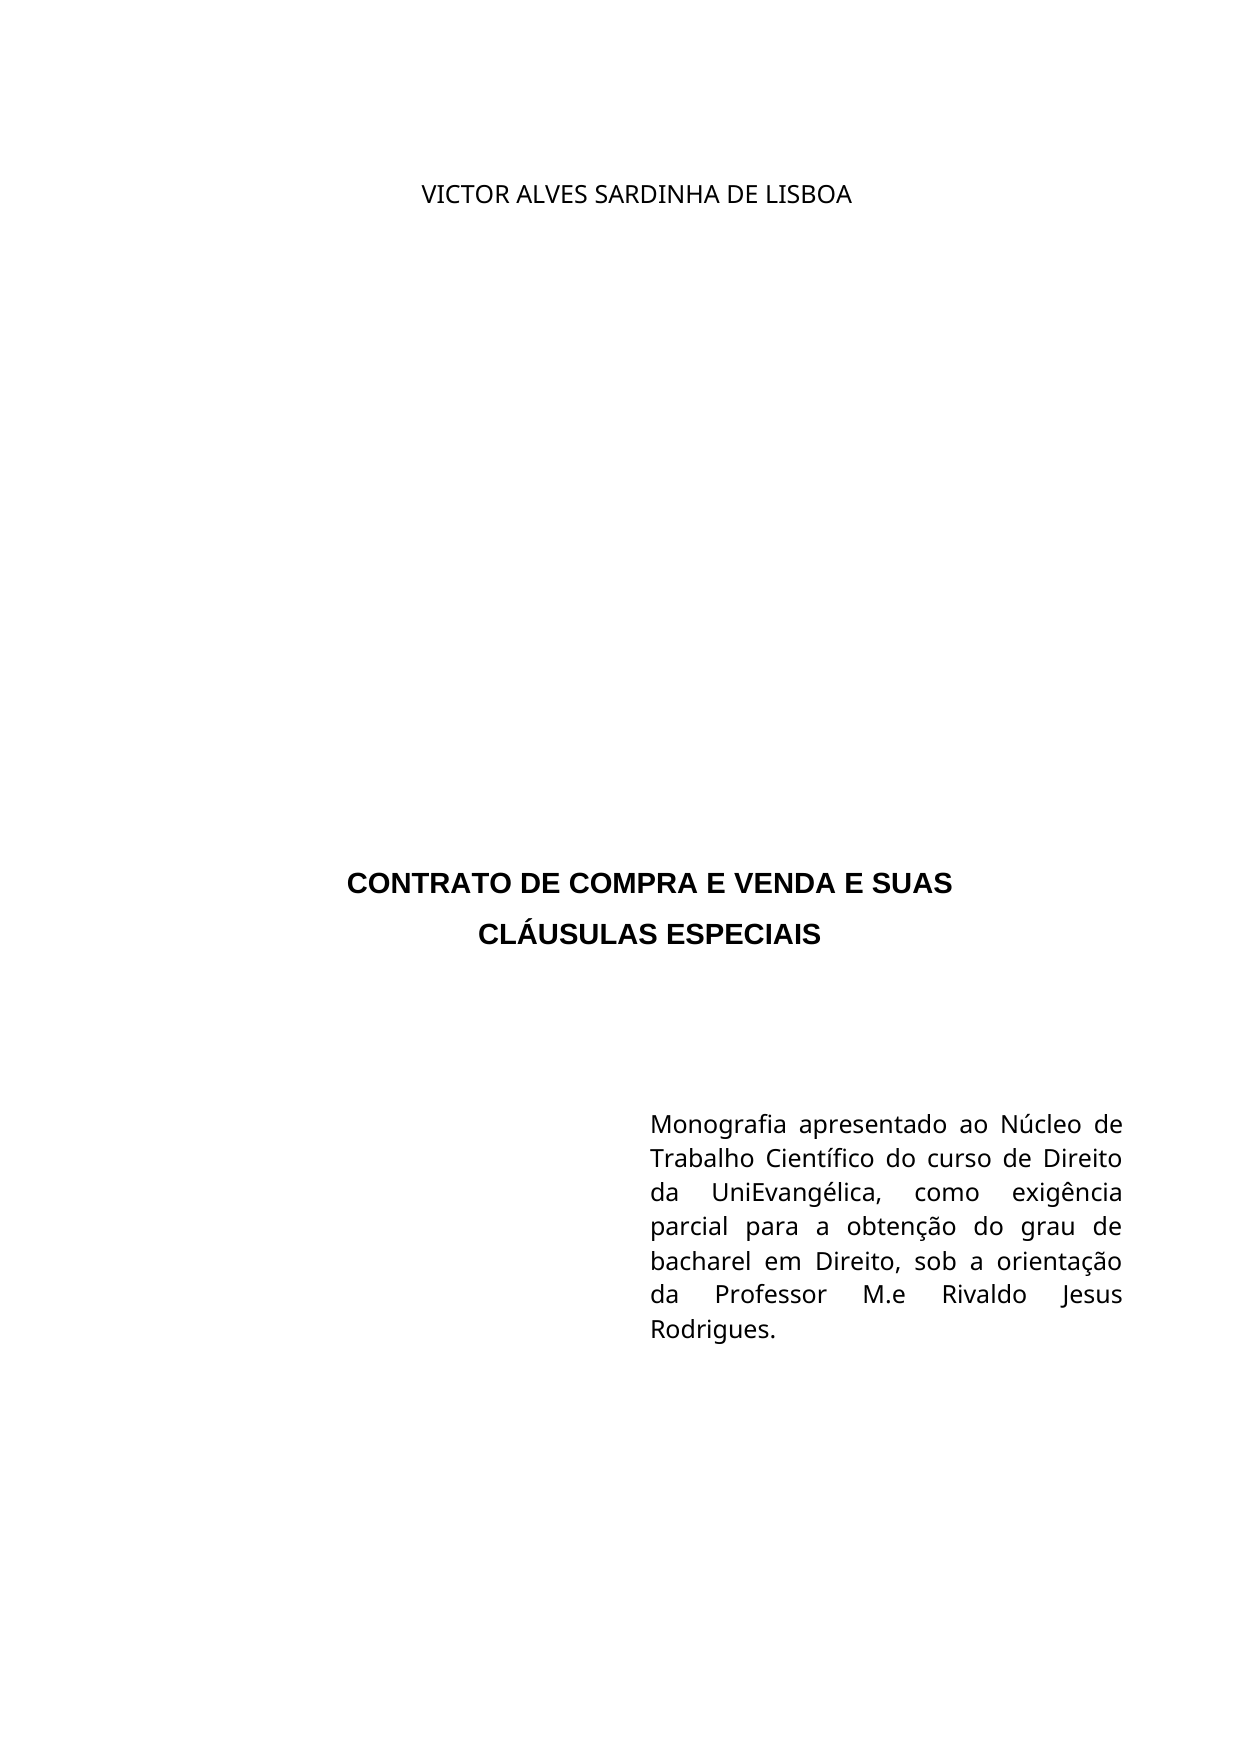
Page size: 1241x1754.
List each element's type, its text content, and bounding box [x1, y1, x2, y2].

text CONTRATO DE COMPRA E VENDA E SUAS CLÁUSULAS ESPECIAIS [253, 867, 1046, 950]
text Monografia apresentado ao Núcleo de Trabalho Científico do curso de Direito da UniEvangélica, como exigência parcial para a obtenção do grau de bacharel em Direito, sob a orientação da Professor M.e Rivaldo Jesus Rodrigues. [650, 1107, 1123, 1345]
